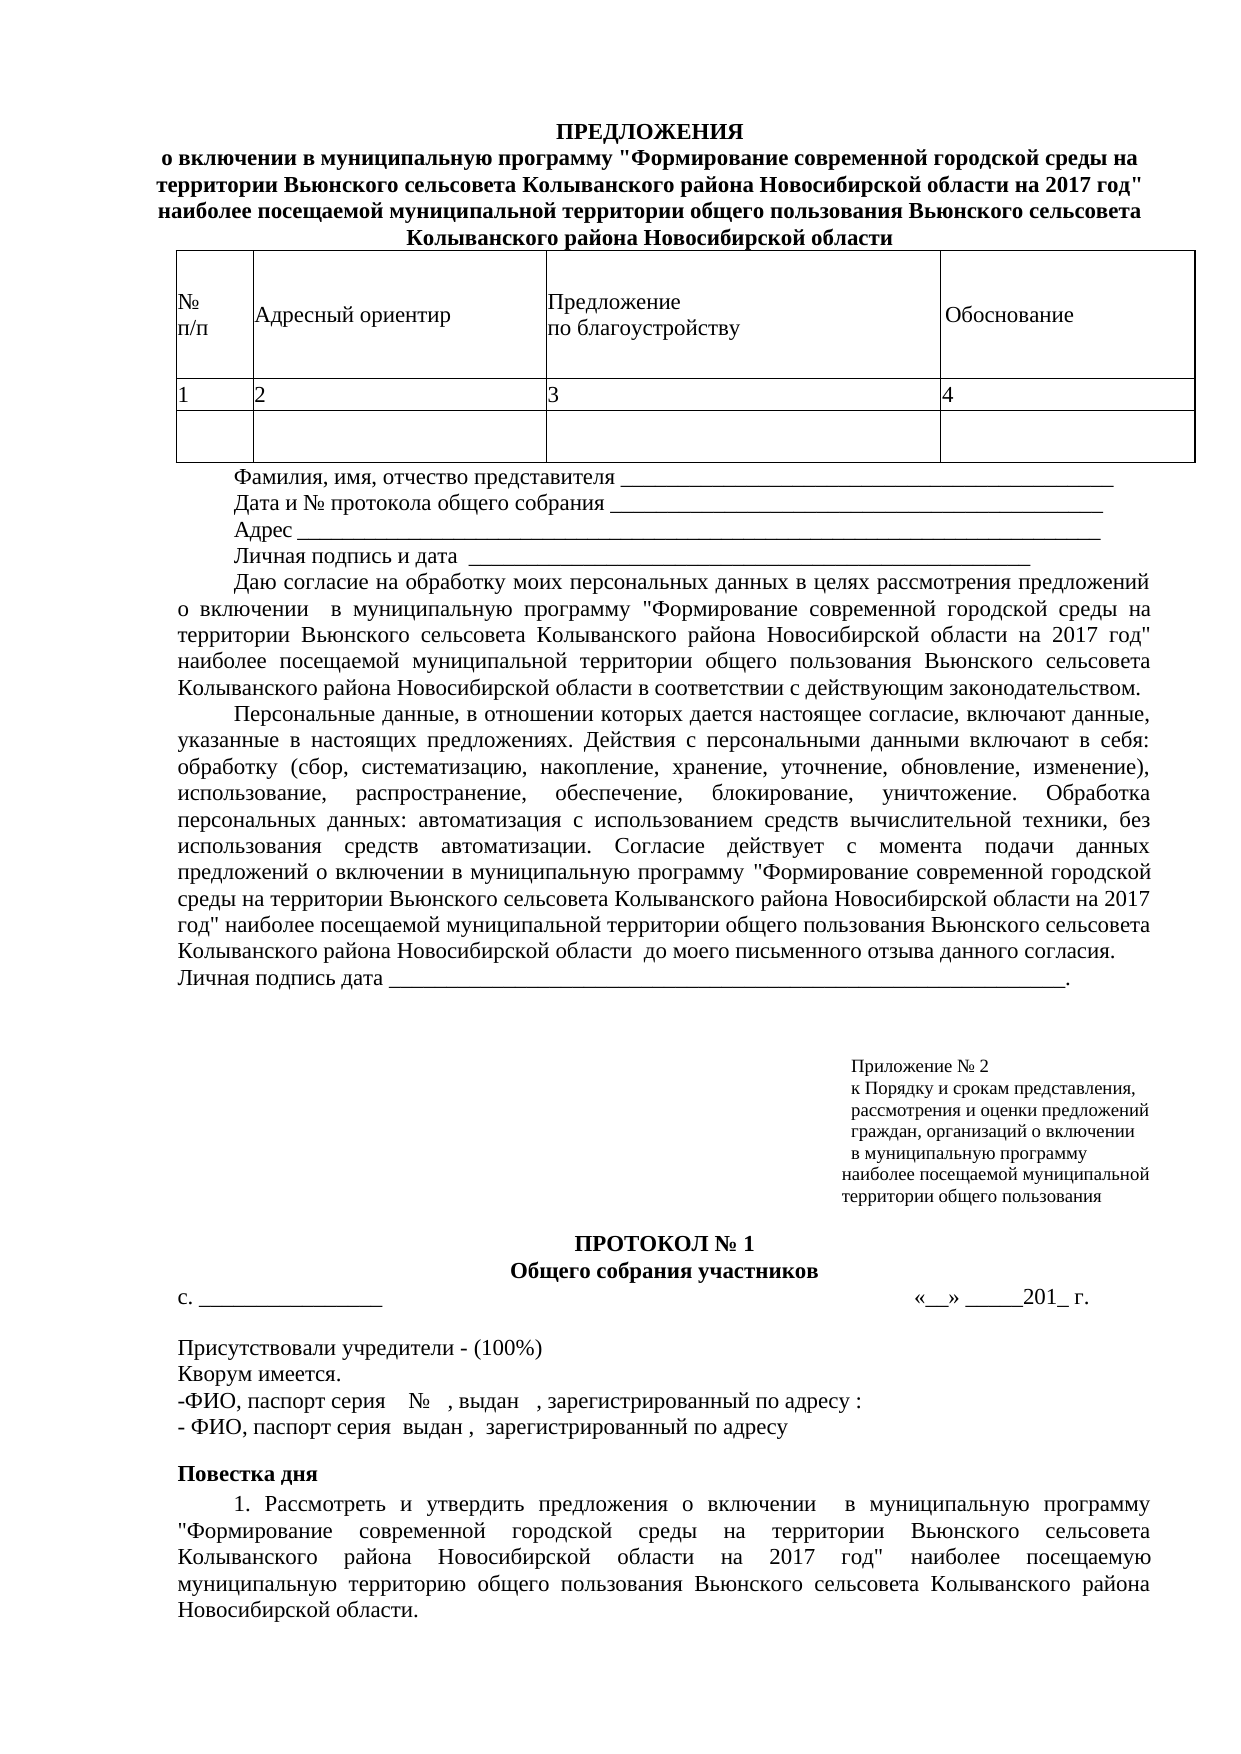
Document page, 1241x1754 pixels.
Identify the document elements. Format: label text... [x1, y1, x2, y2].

text ПРЕДЛОЖЕНИЯ о включении в муниципальную программу "Формирование современной городской среды на территории Вьюнского сельсовета Колыванского района Новосибирской области на 2017 год" наиболее посещаемой муниципальной территории общего пользования Вьюнского сельсовета Колыванского района Новосибирской области [148, 118, 1152, 250]
text Присутствовали учредители - (100%) [177, 1334, 1152, 1360]
text Личная подпись и дата _________________________________________________ [177, 542, 1152, 568]
table_header Адресный ориентир [254, 251, 546, 378]
text Адрес ________________________________________________________________________ [177, 516, 1152, 542]
table_cell 1 [177, 379, 253, 410]
text Приложение № 2 [177, 1055, 1152, 1077]
text Общего собрания участников [177, 1257, 1152, 1283]
table_cell [254, 411, 546, 462]
text наиболее посещаемой муниципальной [177, 1163, 1152, 1185]
text Фамилия, имя, отчество представителя ___________________________________________ [177, 463, 1152, 489]
text Повестка дня [177, 1460, 1152, 1487]
text Дата и № протокола общего собрания ___________________________________________ [177, 489, 1152, 516]
table_header Обоснование [941, 251, 1194, 378]
text 1. Рассмотреть и утвердить предложения о включении в муниципальную программу "Формирование современной городской среды на территории Вьюнского сельсовета Колыванского района Новосибирской области на 2017 год" наиболее посещаемую муниципальную территорию общего пользования Вьюнского сельсовета Колыванского района Новосибирской области. [177, 1491, 1152, 1622]
text Даю согласие на обработку моих персональных данных в целях рассмотрения предложений о включении в муниципальную программу "Формирование современной городской среды на территории Вьюнского сельсовета Колыванского района Новосибирской области на 2017 год" наиболее посещаемой муниципальной территории общего пользования Вьюнского сельсовета Колыванского района Новосибирской области в соответствии с действующим законодательством. [177, 568, 1152, 700]
table_cell [177, 411, 253, 462]
text Личная подпись дата ___________________________________________________________. [177, 964, 1152, 990]
text ПРОТОКОЛ № 1 [177, 1230, 1152, 1257]
text Кворум имеется. [177, 1360, 1152, 1387]
table_cell 2 [254, 379, 546, 410]
text граждан, организаций о включении [177, 1120, 1152, 1142]
text с. ________________ «__» _____201_ г. [177, 1283, 1152, 1309]
text - ФИО, паспорт серия выдан , зарегистрированный по адресу [177, 1413, 1152, 1439]
table_cell [547, 411, 940, 462]
text территории общего пользования [177, 1185, 1152, 1206]
text Персональные данные, в отношении которых дается настоящее согласие, включают данные, указанные в настоящих предложениях. Действия с персональными данными включают в себя: обработку (сбор, систематизацию, накопление, хранение, уточнение, обновление, изменение), использование, распространение, обеспечение, блокирование, уничтожение. Обработка персональных данных: автоматизация с использованием средств вычислительной техники, без использования средств автоматизации. Согласие действует с момента подачи данных предложений о включении в муниципальную программу "Формирование современной городской среды на территории Вьюнского сельсовета Колыванского района Новосибирской области на 2017 год" наиболее посещаемой муниципальной территории общего пользования Вьюнского сельсовета Колыванского района Новосибирской области до моего письменного отзыва данного согласия. [177, 700, 1152, 964]
text -ФИО, паспорт серия № , выдан , зарегистрированный по адресу : [177, 1387, 1152, 1413]
table_header № п/п [177, 251, 253, 378]
table_header Предложение по благоустройству [547, 251, 940, 378]
text в муниципальную программу [177, 1142, 1152, 1163]
text рассмотрения и оценки предложений [177, 1098, 1152, 1120]
table_cell 4 [941, 379, 1194, 410]
table_cell [941, 411, 1194, 462]
text к Порядку и срокам представления, [177, 1077, 1152, 1098]
table_cell 3 [547, 379, 940, 410]
